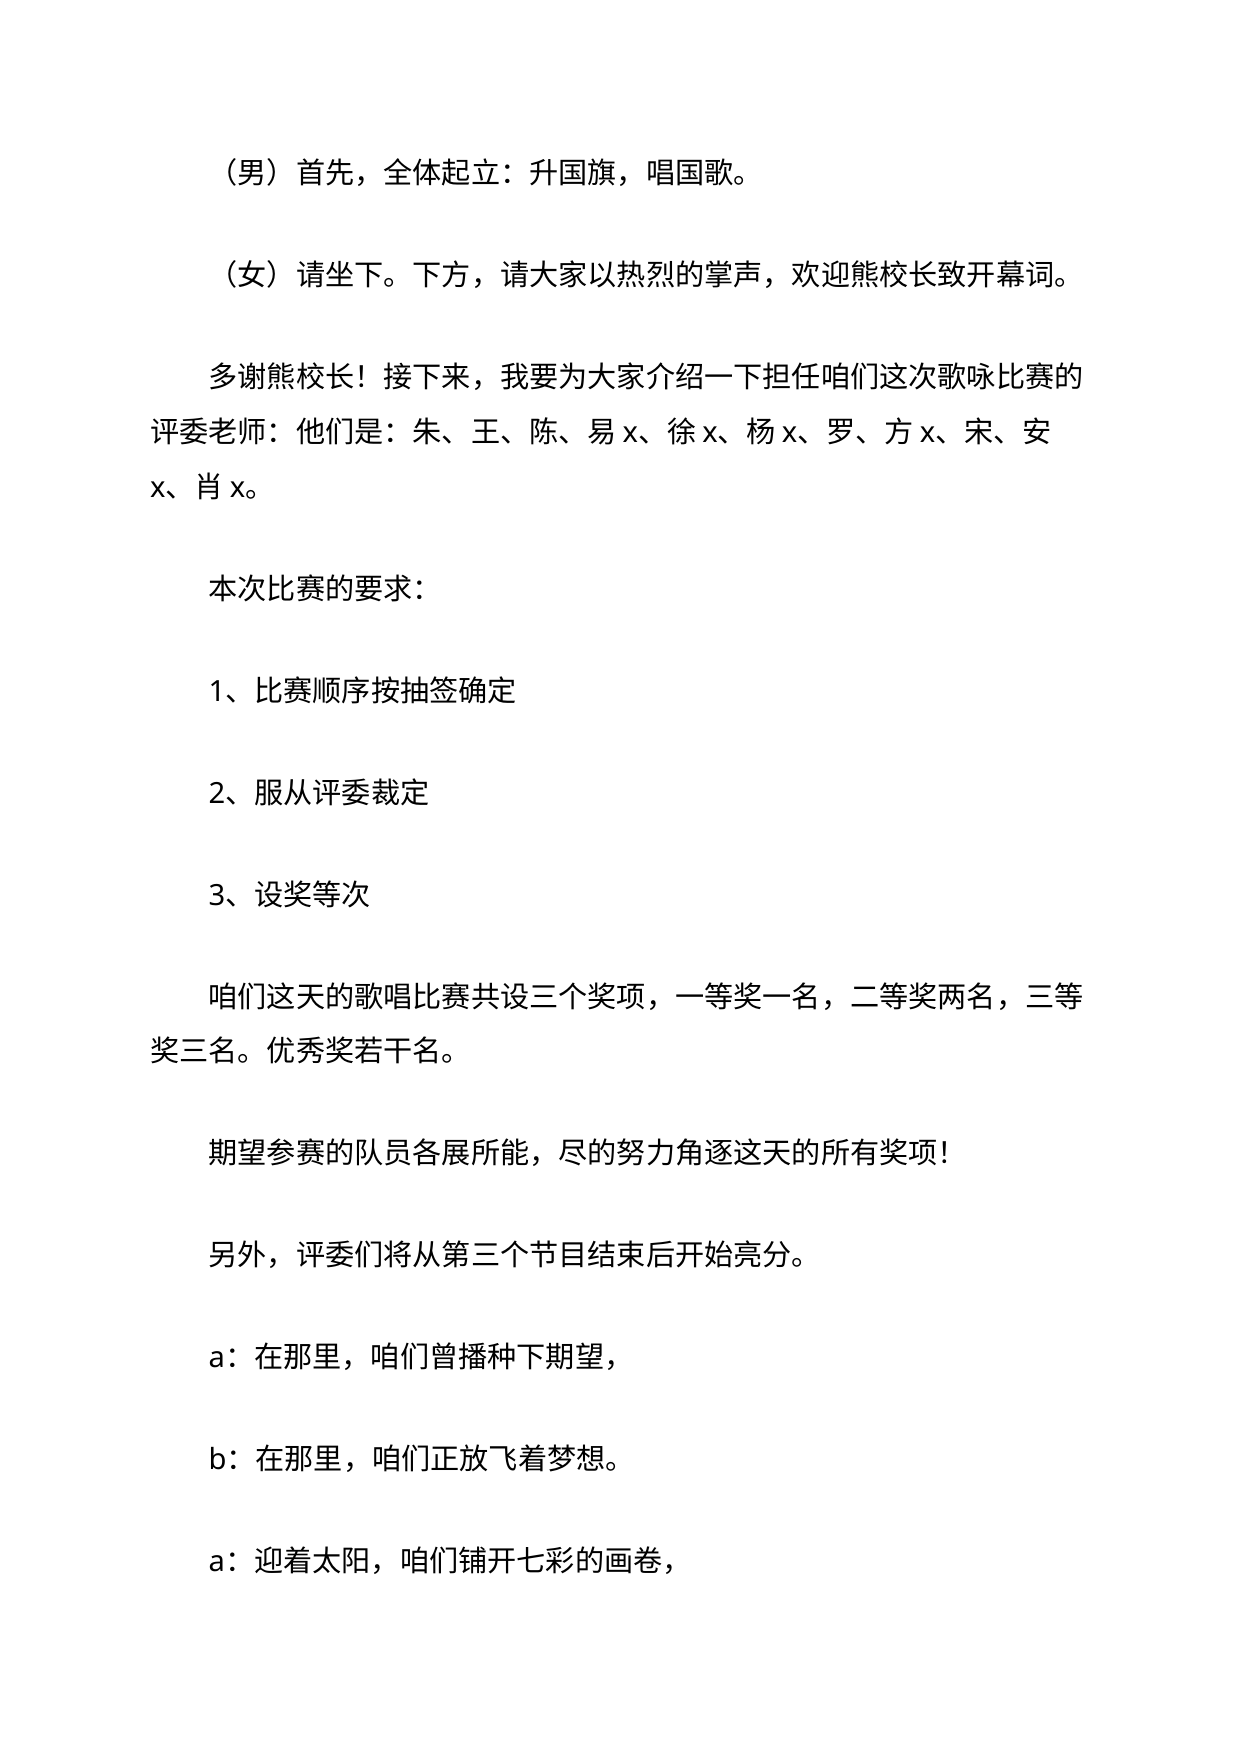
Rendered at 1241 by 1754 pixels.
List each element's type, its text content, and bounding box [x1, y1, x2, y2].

text a：在那里，咱们曾播种下期望， [150, 1333, 1090, 1376]
text 多谢熊校长！接下来，我要为大家介绍一下担任咱们这次歌咏比赛的评委老师：他们是：朱、王、陈、易x、徐x、杨x、罗、方x、宋、安x、肖x。 [150, 353, 1090, 506]
text （男）首先，全体起立：升国旗，唱国歌。 [150, 150, 1090, 192]
text 另外，评委们将从第三个节目结束后开始亮分。 [150, 1232, 1090, 1274]
text 3、设奖等次 [150, 871, 1090, 913]
text （女）请坐下。下方，请大家以热烈的掌声，欢迎熊校长致开幕词。 [150, 252, 1090, 294]
text 2、服从评委裁定 [150, 769, 1090, 812]
text 1、比赛顺序按抽签确定 [150, 667, 1090, 709]
text 咱们这天的歌唱比赛共设三个奖项，一等奖一名，二等奖两名，三等奖三名。优秀奖若干名。 [150, 973, 1090, 1070]
text 期望参赛的队员各展所能，尽的努力角逐这天的所有奖项！ [150, 1130, 1090, 1172]
text b：在那里，咱们正放飞着梦想。 [150, 1435, 1090, 1478]
text 本次比赛的要求： [150, 565, 1090, 608]
text a：迎着太阳，咱们铺开七彩的画卷， [150, 1537, 1090, 1580]
